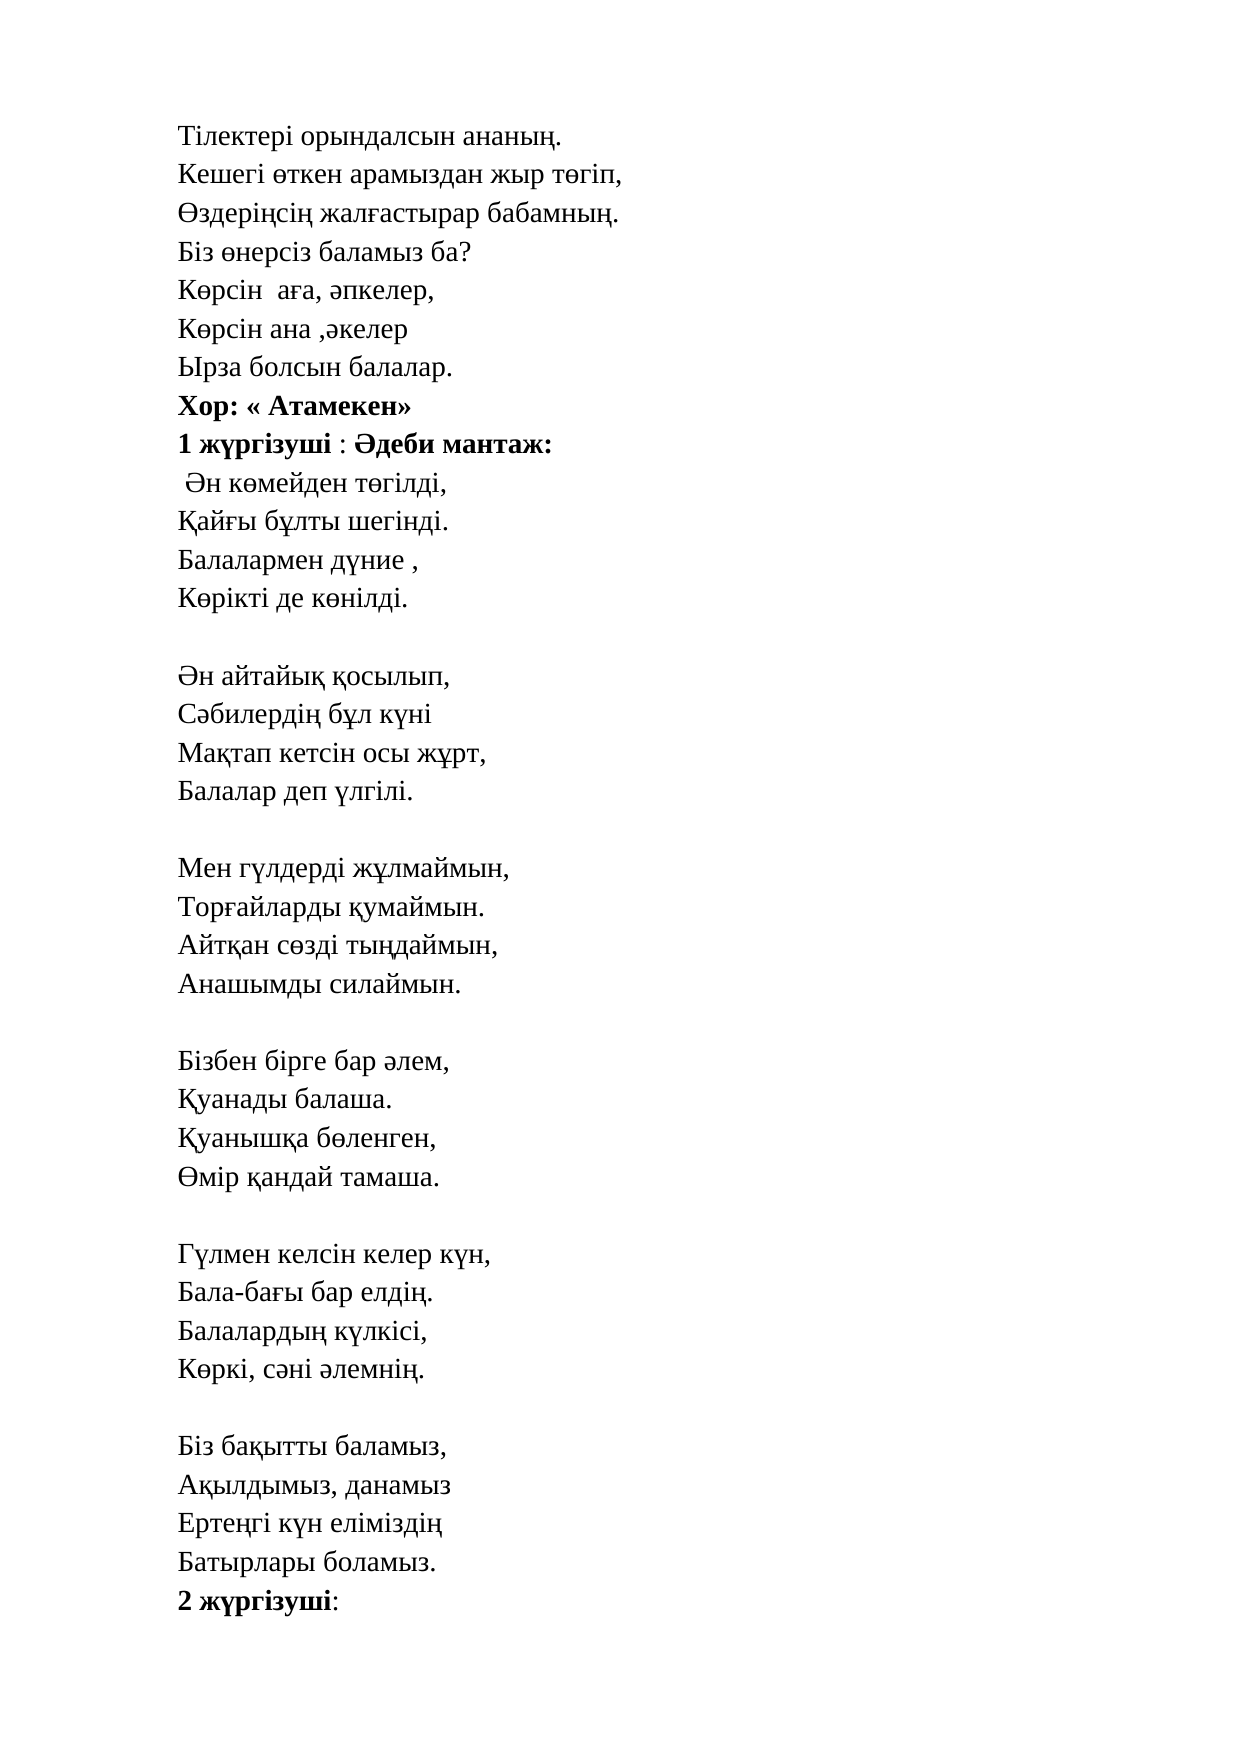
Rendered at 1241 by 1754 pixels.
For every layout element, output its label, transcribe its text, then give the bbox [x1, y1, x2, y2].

text Бала-бағы бар елдің. [177, 1274, 1152, 1308]
text Ырза болсын балалар. [177, 349, 1152, 383]
text Хор: « Атамекен» [177, 388, 1152, 421]
text Біз өнерсіз баламыз ба? [177, 234, 1152, 267]
text Өздеріңсің жалғастырар бабамның. [177, 195, 1152, 229]
text Біз бақытты баламыз, [177, 1428, 1152, 1462]
text Мақтап кетсін осы жұрт, [177, 735, 1152, 768]
text Анашымды силаймын. [177, 966, 1152, 999]
text Тілектері орындалсын ананың. [177, 118, 1152, 152]
text Ертеңгі күн еліміздің [177, 1506, 1152, 1539]
text 2 жүргізуші: [177, 1583, 1152, 1616]
text Ән көмейден төгілді, [177, 465, 1152, 498]
text 1 жүргізуші : Әдеби мантаж: [177, 426, 1152, 460]
text Сәбилердің бұл күні [177, 696, 1152, 730]
text Гүлмен келсін келер күн, [177, 1236, 1152, 1269]
text Көрсін ана ,әкелер [177, 311, 1152, 344]
text Қуанады балаша. [177, 1082, 1152, 1115]
text Мен гүлдерді жұлмаймын, [177, 850, 1152, 884]
text Ақылдымыз, данамыз [177, 1467, 1152, 1501]
text Кешегі өткен арамыздан жыр төгіп, [177, 157, 1152, 190]
text Балалармен дүние , [177, 542, 1152, 576]
text Батырлары боламыз. [177, 1544, 1152, 1578]
text Балалардың күлкісі, [177, 1313, 1152, 1346]
text Балалар деп үлгілі. [177, 773, 1152, 807]
text Торғайларды қумаймын. [177, 889, 1152, 922]
text Бізбен бірге бар әлем, [177, 1043, 1152, 1077]
text Көрікті де көнілді. [177, 581, 1152, 614]
text Айтқан сөзді тыңдаймын, [177, 927, 1152, 961]
text Қайғы бұлты шегінді. [177, 503, 1152, 537]
text Ән айтайық қосылып, [177, 658, 1152, 691]
text Көркі, сәні әлемнің. [177, 1351, 1152, 1385]
text Өмір қандай тамаша. [177, 1159, 1152, 1192]
text Көрсін аға, әпкелер, [177, 272, 1152, 306]
text Қуанышқа бөленген, [177, 1120, 1152, 1154]
